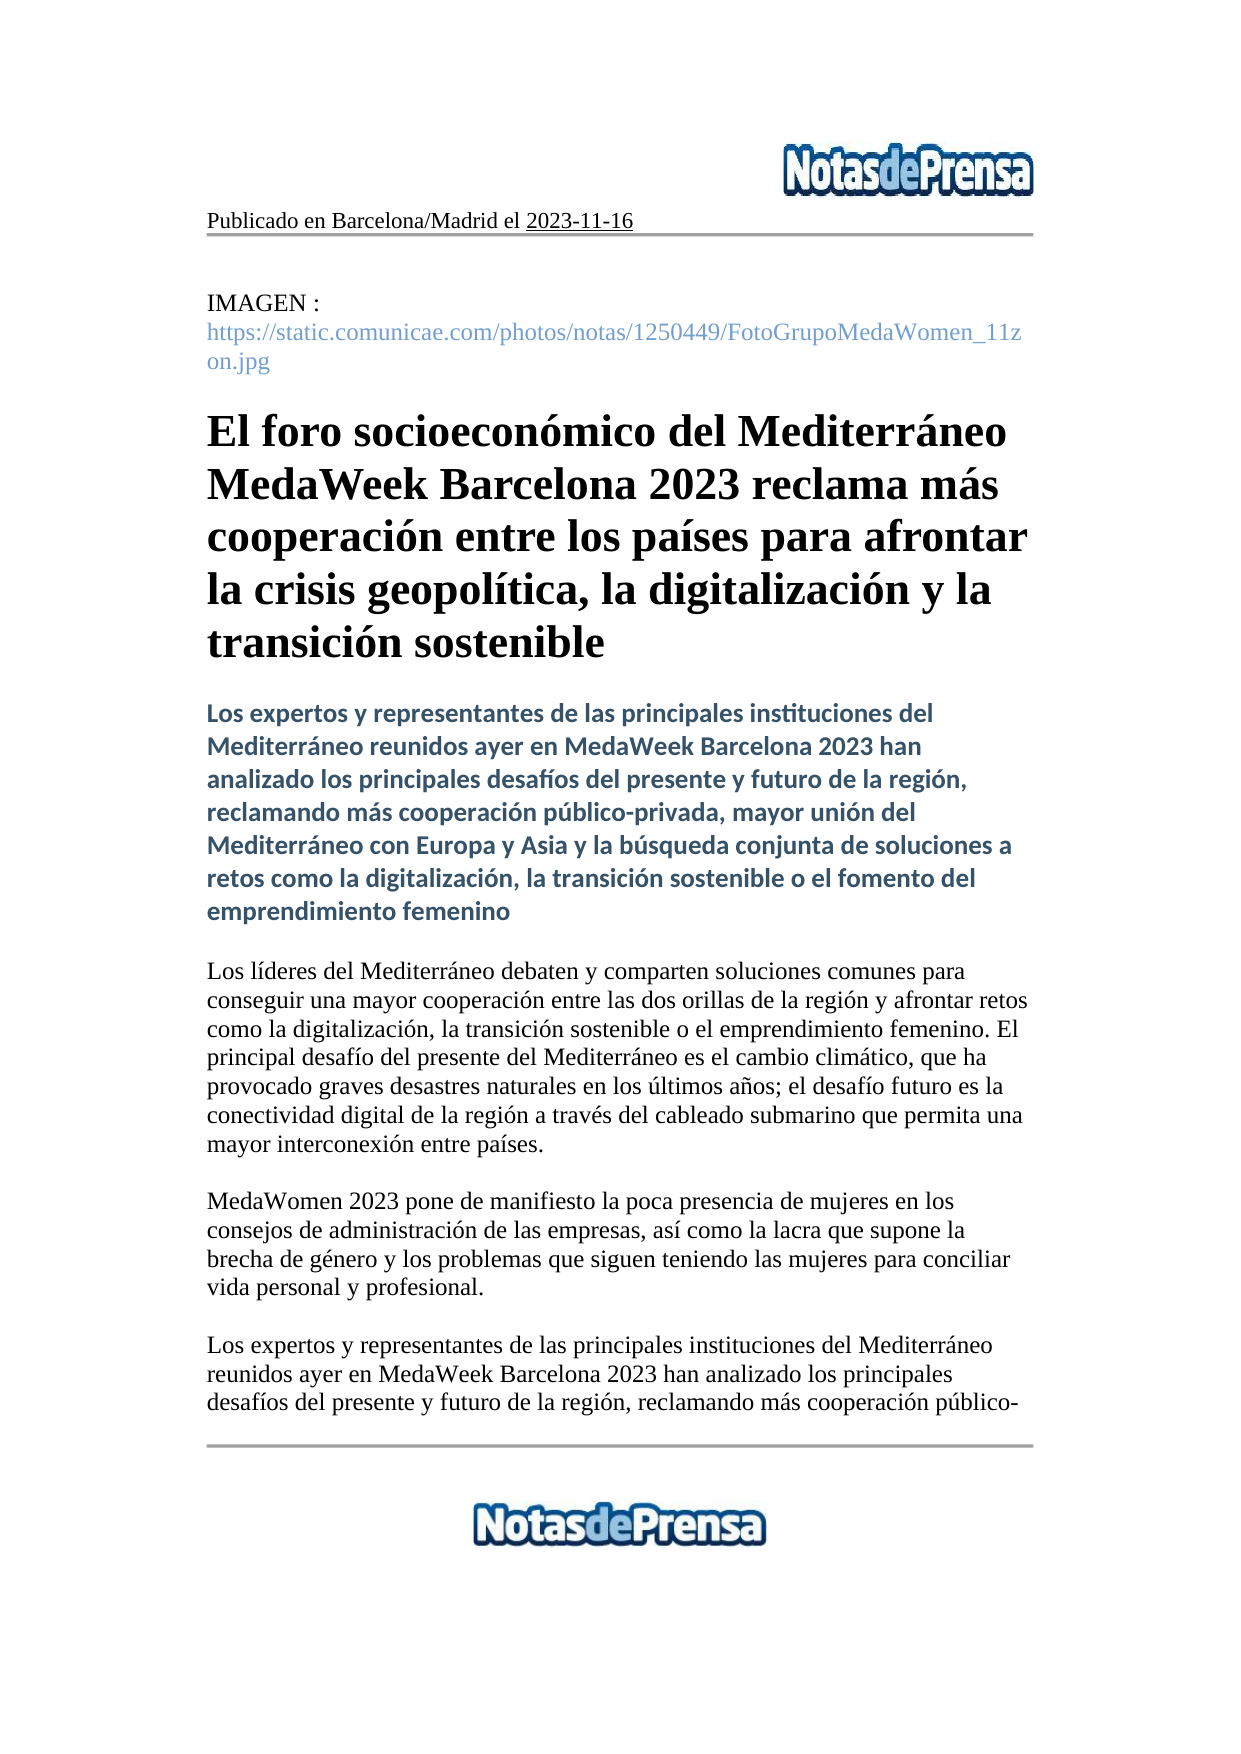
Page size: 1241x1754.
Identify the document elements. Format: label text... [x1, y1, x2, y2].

picture [783, 142, 1034, 199]
subtitle El foro socioeconómico del Mediterráneo MedaWeek Barcelona 2023 reclama más cooperación entre los países para afrontar la crisis geopolítica, la digitalización y la transición sostenible [207, 404, 1033, 667]
text IMAGEN : https://static.comunicae.com/photos/notas/1250449/FotoGrupoMedaWomen_11zon.jpg [207, 288, 1033, 374]
picture [473, 1501, 767, 1548]
subtitle Los expertos y representantes de las principales instituciones del Mediterráneo reunidos ayer en MedaWeek Barcelona 2023 han analizado los principales desafíos del presente y futuro de la región, reclamando más cooperación público-privada, mayor unión del Mediterráneo con Europa y Asia y la búsqueda conjunta de soluciones a retos como la digitalización, la transición sostenible o el fomento del emprendimiento femenino [207, 696, 1033, 927]
